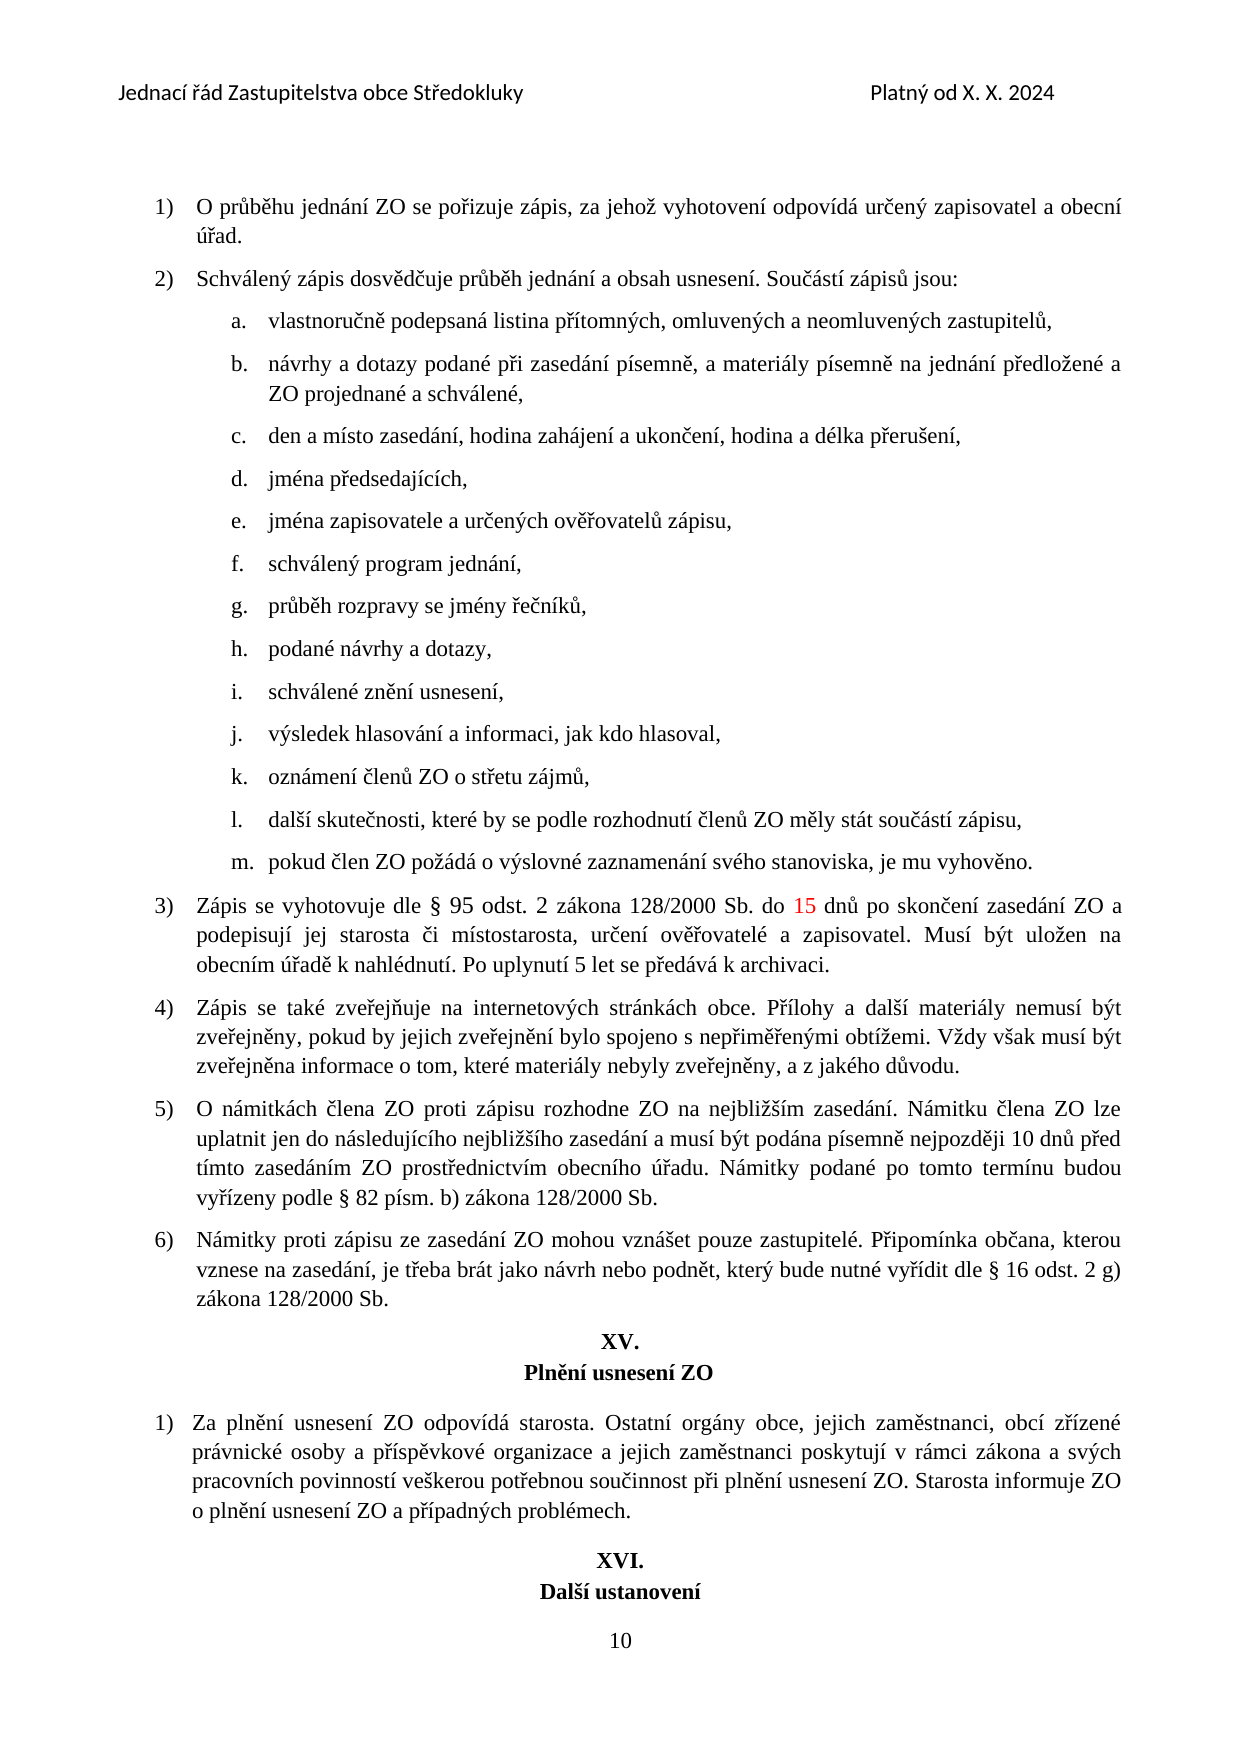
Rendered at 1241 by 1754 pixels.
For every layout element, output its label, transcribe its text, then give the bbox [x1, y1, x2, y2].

list Námitky proti zápisu ze zasedání ZO mohou vznášet pouze zastupitelé. Připomínka občana, kterou vznese na zasedání, je třeba brát jako návrh nebo podnět, který bude nutné vyřídit dle § 16 odst. 2 g) zákona 128/2000 Sb. [154, 1226, 1123, 1312]
text Další ustanovení [118, 1578, 1122, 1604]
text XV. [118, 1328, 1122, 1354]
list Schválený zápis dosvědčuje průběh jednání a obsah usnesení. Součástí zápisů jsou: [154, 265, 1123, 291]
list O námitkách člena ZO proti zápisu rozhodne ZO na nejbližším zasedání. Námitku člena ZO lze uplatnit jen do následujícího nejbližšího zasedání a musí být podána písemně nejpozději 10 dnů před tímto zasedáním ZO prostřednictvím obecního úřadu. Námitky podané po tomto termínu budou vyřízeny podle § 82 písm. b) zákona 128/2000 Sb. [154, 1095, 1123, 1210]
list Zápis se také zveřejňuje na internetových stránkách obce. Přílohy a další materiály nemusí být zveřejněny, pokud by jejich zveřejnění bylo spojeno s nepřiměřenými obtížemi. Vždy však musí být zveřejněna informace o tom, které materiály nebyly zveřejněny, a z jakého důvodu. [154, 994, 1123, 1079]
list O průběhu jednání ZO se pořizuje zápis, za jehož vyhotovení odpovídá určený zapisovatel a obecní úřad. [154, 193, 1123, 249]
list schválené znění usnesení, [231, 678, 1123, 704]
list oznámení členů ZO o střetu zájmů, [231, 763, 1123, 789]
list další skutečnosti, které by se podle rozhodnutí členů ZO měly stát součástí zápisu, [231, 806, 1123, 832]
text XVI. [118, 1547, 1122, 1573]
list Zápis se vyhotovuje dle § 95 odst. 2 zákona 128/2000 Sb. do 15 dnů po skončení zasedání ZO a podepisují jej starosta či místostarosta, určení ověřovatelé a zapisovatel. Musí být uložen na obecním úřadě k nahlédnutí. Po uplynutí 5 let se předává k archivaci. [154, 891, 1123, 977]
list vlastnoručně podepsaná listina přítomných, omluvených a neomluvených zastupitelů, [231, 307, 1123, 334]
list podané návrhy a dotazy, [231, 635, 1123, 662]
list schválený program jednání, [231, 550, 1123, 576]
list pokud člen ZO požádá o výslovné zaznamenání svého stanoviska, je mu vyhověno. [231, 848, 1123, 874]
list průběh rozpravy se jmény řečníků, [231, 593, 1123, 619]
list návrhy a dotazy podané při zasedání písemně, a materiály písemně na jednání předložené a ZO projednané a schválené, [231, 350, 1123, 406]
text 1) Za plnění usnesení ZO odpovídá starosta. Ostatní orgány obce, jejich zaměstnanci, obcí zřízené právnické osoby a příspěvkové organizace a jejich zaměstnanci poskytují v rámci zákona a svých pracovních povinností veškerou potřebnou součinnost při plnění usnesení ZO. Starosta informuje ZO o plnění usnesení ZO a případných problémech. [154, 1408, 1123, 1523]
list den a místo zasedání, hodina zahájení a ukončení, hodina a délka přerušení, [231, 422, 1123, 448]
list jména zapisovatele a určených ověřovatelů zápisu, [231, 507, 1123, 534]
list jména předsedajících, [231, 465, 1123, 491]
text Plnění usnesení ZO [154, 1358, 1123, 1385]
list výsledek hlasování a informaci, jak kdo hlasoval, [231, 720, 1123, 747]
